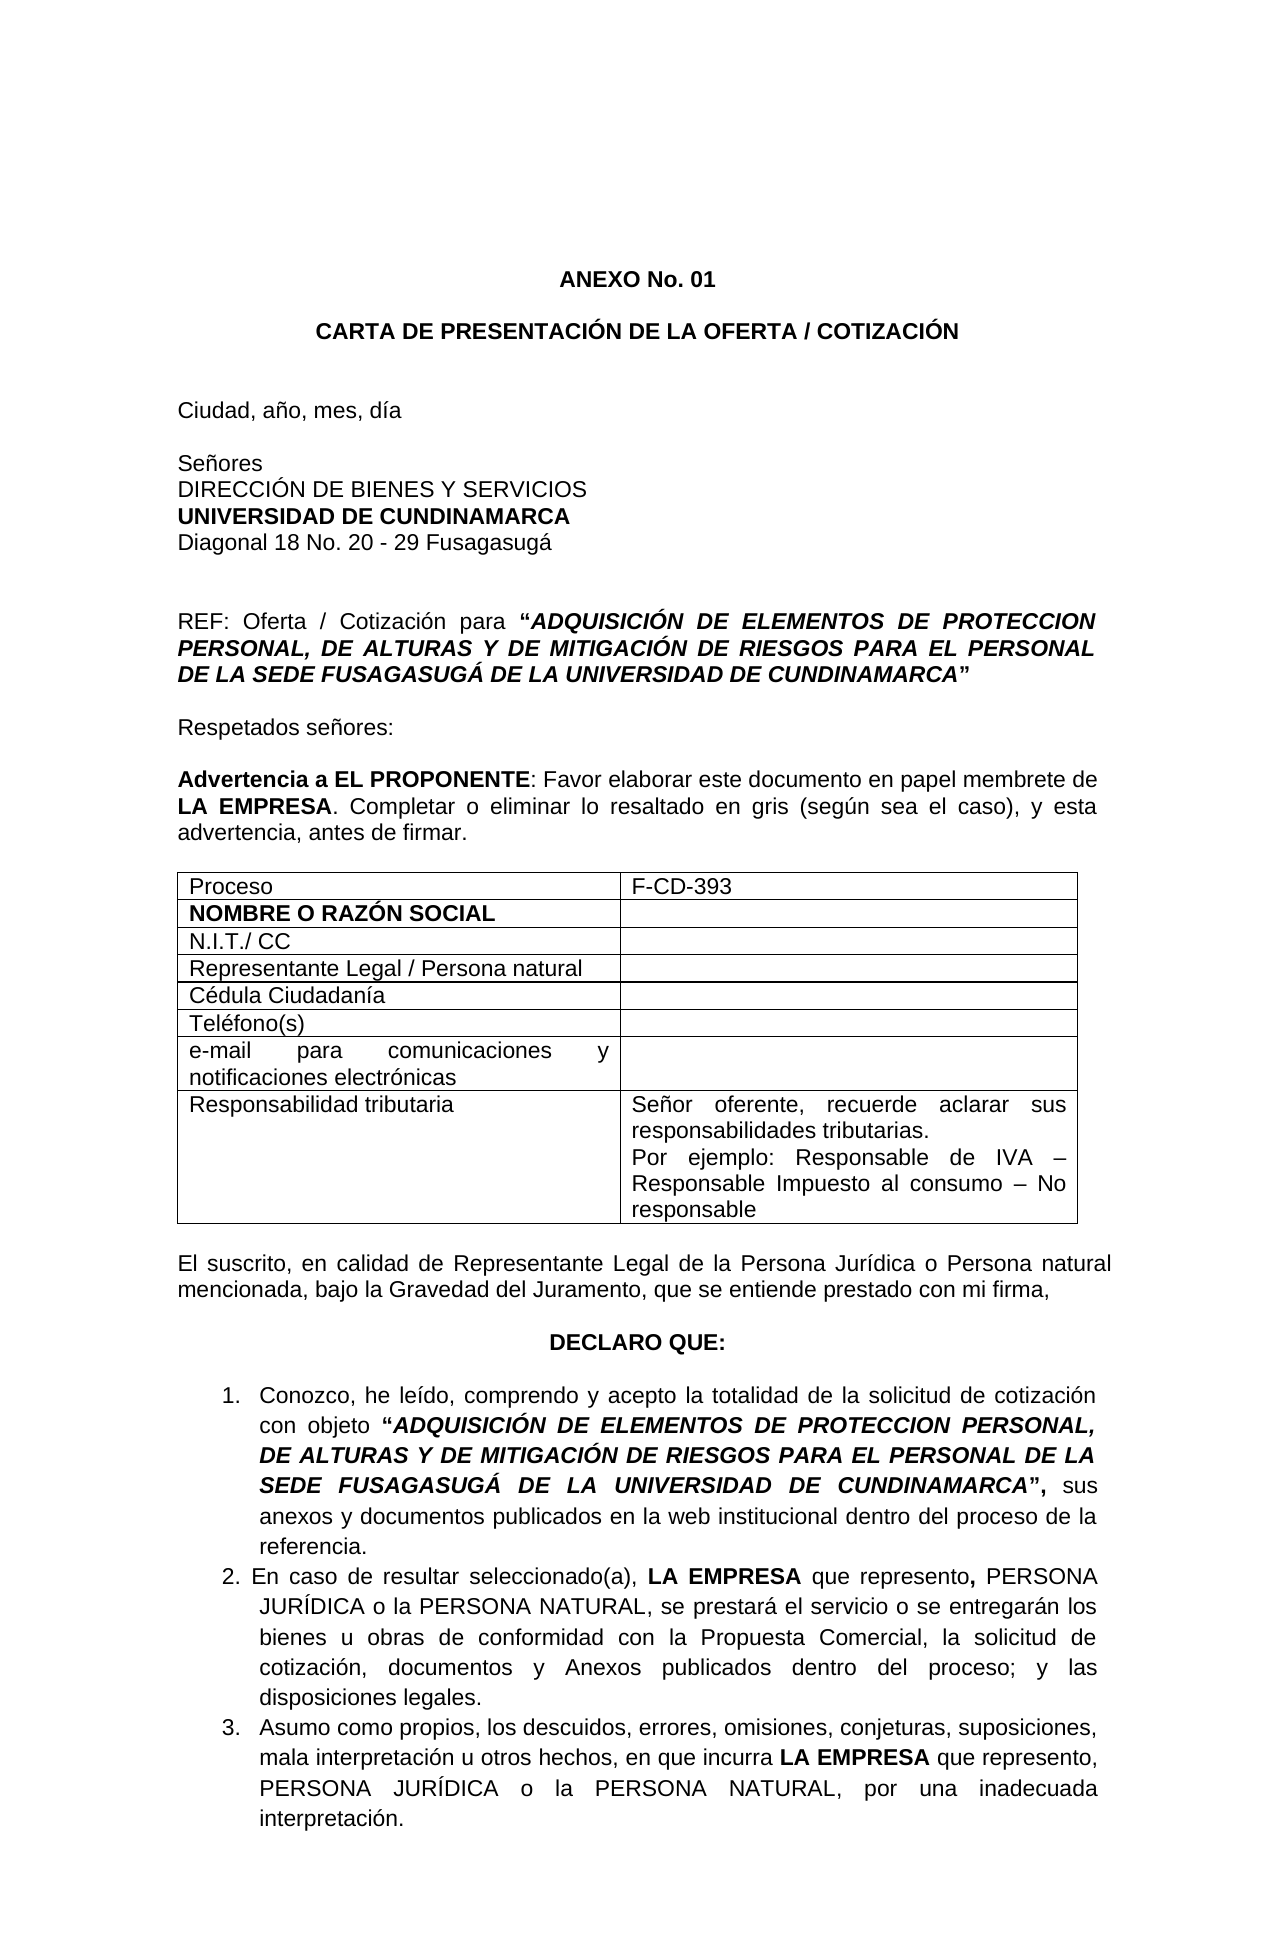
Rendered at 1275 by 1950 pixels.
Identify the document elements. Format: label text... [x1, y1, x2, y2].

text DECLARO QUE: [177, 1329, 1098, 1356]
text Respetados señores: [177, 714, 1098, 740]
list Conozco, he leído, comprendo y acepto la totalidad de la solicitud de cotización con objeto “ADQUISICIÓN DE ELEMENTOS DE PROTECCION PERSONAL, DE ALTURAS Y DE MITIGACIÓN DE RIESGOS PARA EL PERSONAL DE LA SEDE FUSAGASUGÁ DE LA UNIVERSIDAD DE CUNDINAMARCA”, sus anexos y documentos publicados en la web institucional dentro del proceso de la referencia. [222, 1382, 1098, 1559]
table_cell N.I.T./ CC [178, 928, 620, 954]
text Señores [177, 450, 1098, 476]
list Asumo como propios, los descuidos, errores, omisiones, conjeturas, suposiciones, mala interpretación u otros hechos, en que incurra LA EMPRESA que represento, PERSONA JURÍDICA o la PERSONA NATURAL, por una inadecuada interpretación. [222, 1714, 1098, 1831]
table_cell [621, 1037, 1077, 1090]
table_cell e-mail para comunicaciones y notificaciones electrónicas [178, 1037, 620, 1090]
table_cell [621, 900, 1077, 927]
text Advertencia a EL PROPONENTE: Favor elaborar este documento en papel membrete de LA EMPRESA. Completar o eliminar lo resaltado en gris (según sea el caso), y esta advertencia, antes de firmar. [177, 766, 1098, 845]
table_cell Señor oferente, recuerde aclarar sus responsabilidades tributarias. Por ejemplo: Responsable de IVA –Responsable Impuesto al consumo – No responsable [621, 1091, 1077, 1223]
table_cell [621, 1010, 1077, 1036]
table_cell [621, 955, 1077, 981]
text REF: Oferta / Cotización para “ADQUISICIÓN DE ELEMENTOS DE PROTECCION PERSONAL, DE ALTURAS Y DE MITIGACIÓN DE RIESGOS PARA EL PERSONAL DE LA SEDE FUSAGASUGÁ DE LA UNIVERSIDAD DE CUNDINAMARCA” [177, 608, 1098, 687]
table_cell Representante Legal / Persona natural [178, 955, 620, 981]
text DIRECCIÓN DE BIENES Y SERVICIOS [177, 476, 1098, 503]
table_cell Cédula Ciudadanía [178, 983, 620, 1009]
table_header F-CD-393 [621, 873, 1077, 899]
list En caso de resultar seleccionado(a), LA EMPRESA que represento, PERSONA JURÍDICA o la PERSONA NATURAL, se prestará el servicio o se entregarán los bienes u obras de conformidad con la Propuesta Comercial, la solicitud de cotización, documentos y Anexos publicados dentro del proceso; y las disposiciones legales. [222, 1563, 1098, 1710]
table_cell NOMBRE O RAZÓN SOCIAL [178, 900, 620, 927]
table_cell Responsabilidad tributaria [178, 1091, 620, 1223]
text El suscrito, en calidad de Representante Legal de la Persona Jurídica o Persona natural mencionada, bajo la Gravedad del Juramento, que se entiende prestado con mi firma, [177, 1250, 1113, 1303]
table_cell Teléfono(s) [178, 1010, 620, 1036]
table_cell [621, 983, 1077, 1009]
table_cell [621, 928, 1077, 954]
text Diagonal 18 No. 20 - 29 Fusagasugá [177, 529, 1098, 556]
text Ciudad, año, mes, día [177, 397, 1098, 424]
text UNIVERSIDAD DE CUNDINAMARCA [177, 503, 1098, 529]
text CARTA DE PRESENTACIÓN DE LA OFERTA / COTIZACIÓN [177, 318, 1098, 345]
text ANEXO No. 01 [177, 266, 1098, 292]
table_header Proceso [178, 873, 620, 899]
